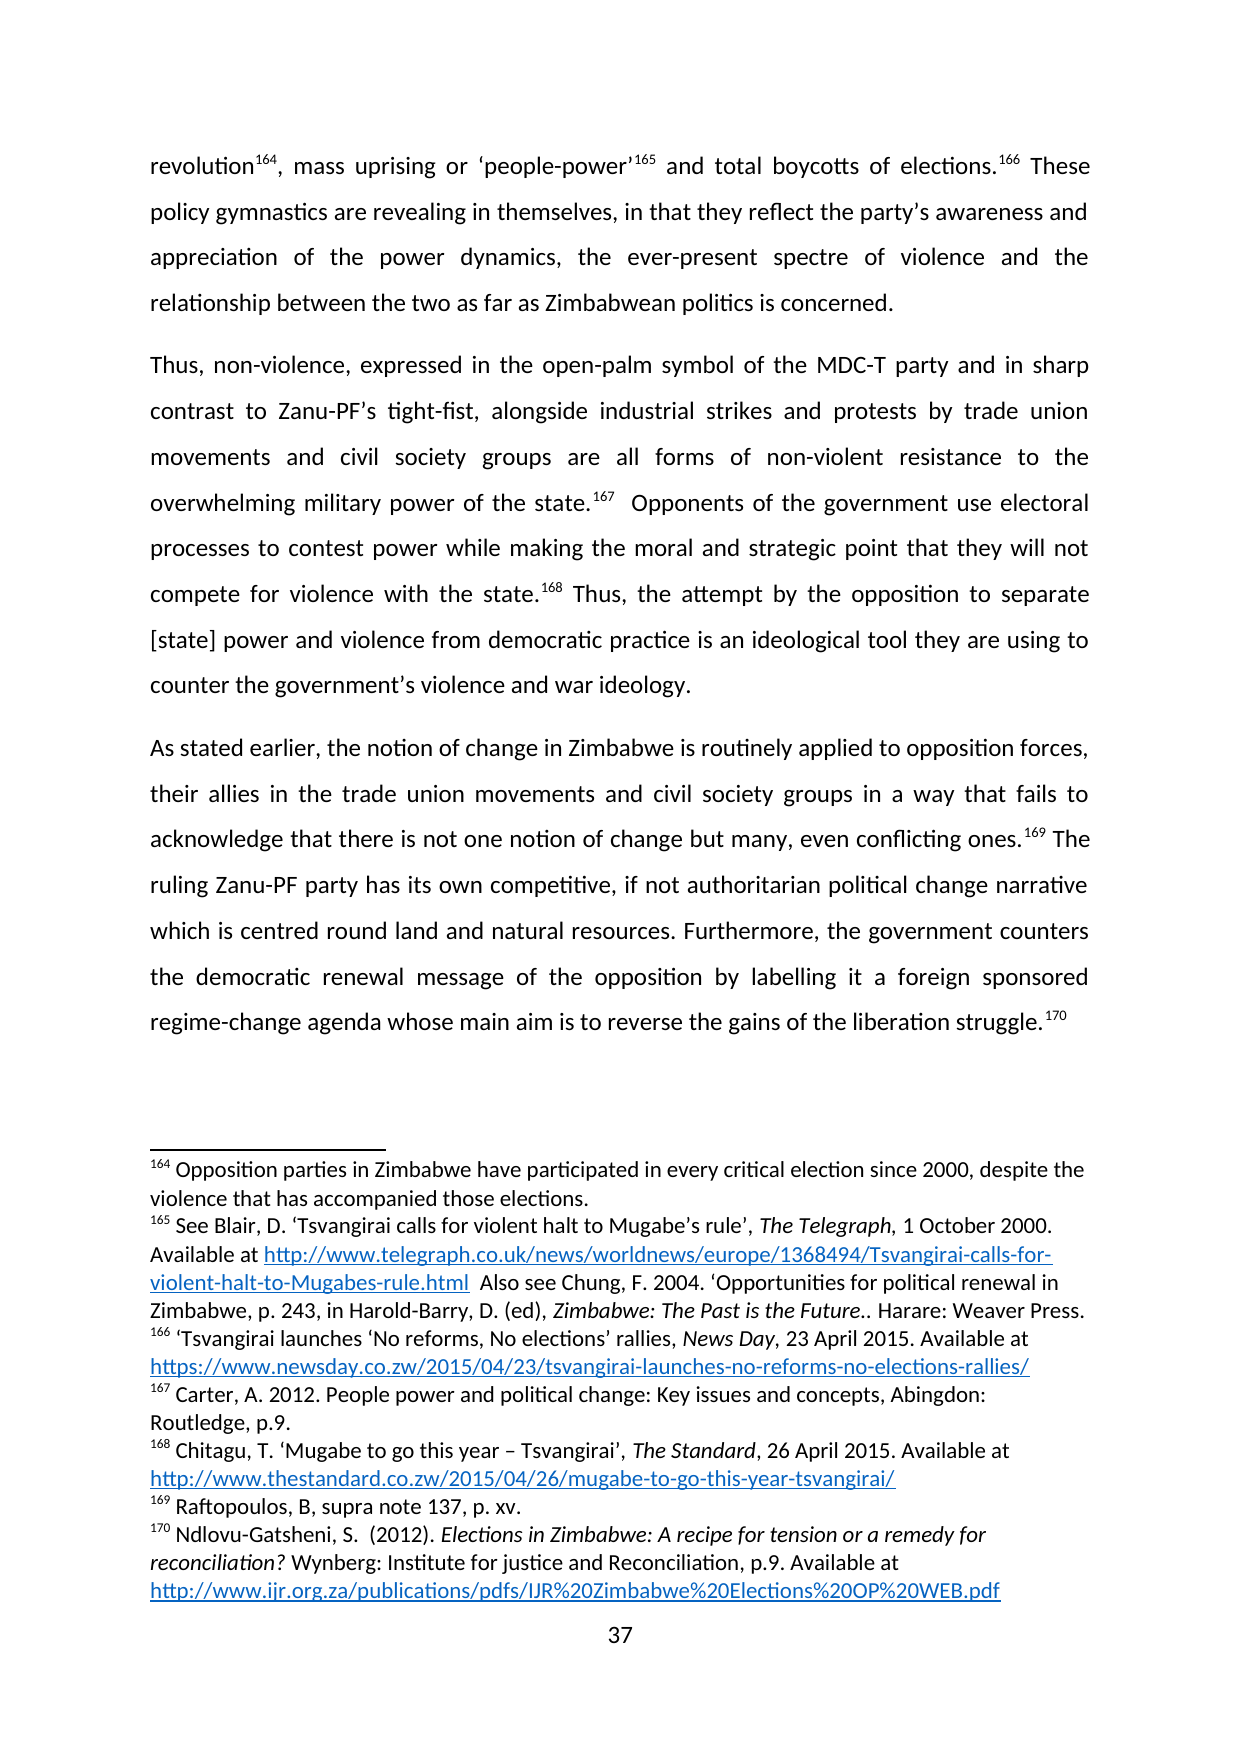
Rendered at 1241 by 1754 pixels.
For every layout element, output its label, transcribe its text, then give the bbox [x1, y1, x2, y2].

text As stated earlier, the notion of change in Zimbabwe is routinely applied to opposition forces, their allies in the trade union movements and civil society groups in a way that fails to acknowledge that there is not one notion of change but many, even conflicting ones. The ruling Zanu-PF party has its own competitive, if not authoritarian political change narrative which is centred round land and natural resources. Furthermore, the government counters the democratic renewal message of the opposition by labelling it a foreign sponsored regime-change agenda whose main aim is to reverse the gains of the liberation struggle. [150, 732, 1090, 1037]
text The belief in and pursuit of political change through electoral processes is, however, no longer absolute within opposition political parties. The bigger and better organised of the two MDC parties led by Tsvangirai has vacillated between advocating peaceful electoral revolution, mass uprising or ‘people-power’ and total boycotts of elections. These policy gymnastics are revealing in themselves, in that they reflect the party’s awareness and appreciation of the power dynamics, the ever-present spectre of violence and the relationship between the two as far as Zimbabwean politics is concerned. [150, 150, 1090, 318]
text Thus, non-violence, expressed in the open-palm symbol of the MDC-T party and in sharp contrast to Zanu-PF’s tight-fist, alongside industrial strikes and protests by trade union movements and civil society groups are all forms of non-violent resistance to the overwhelming military power of the state. Opponents of the government use electoral processes to contest power while making the moral and strategic point that they will not compete for violence with the state. Thus, the attempt by the opposition to separate [state] power and violence from democratic practice is an ideological tool they are using to counter the government’s violence and war ideology. [150, 349, 1090, 700]
